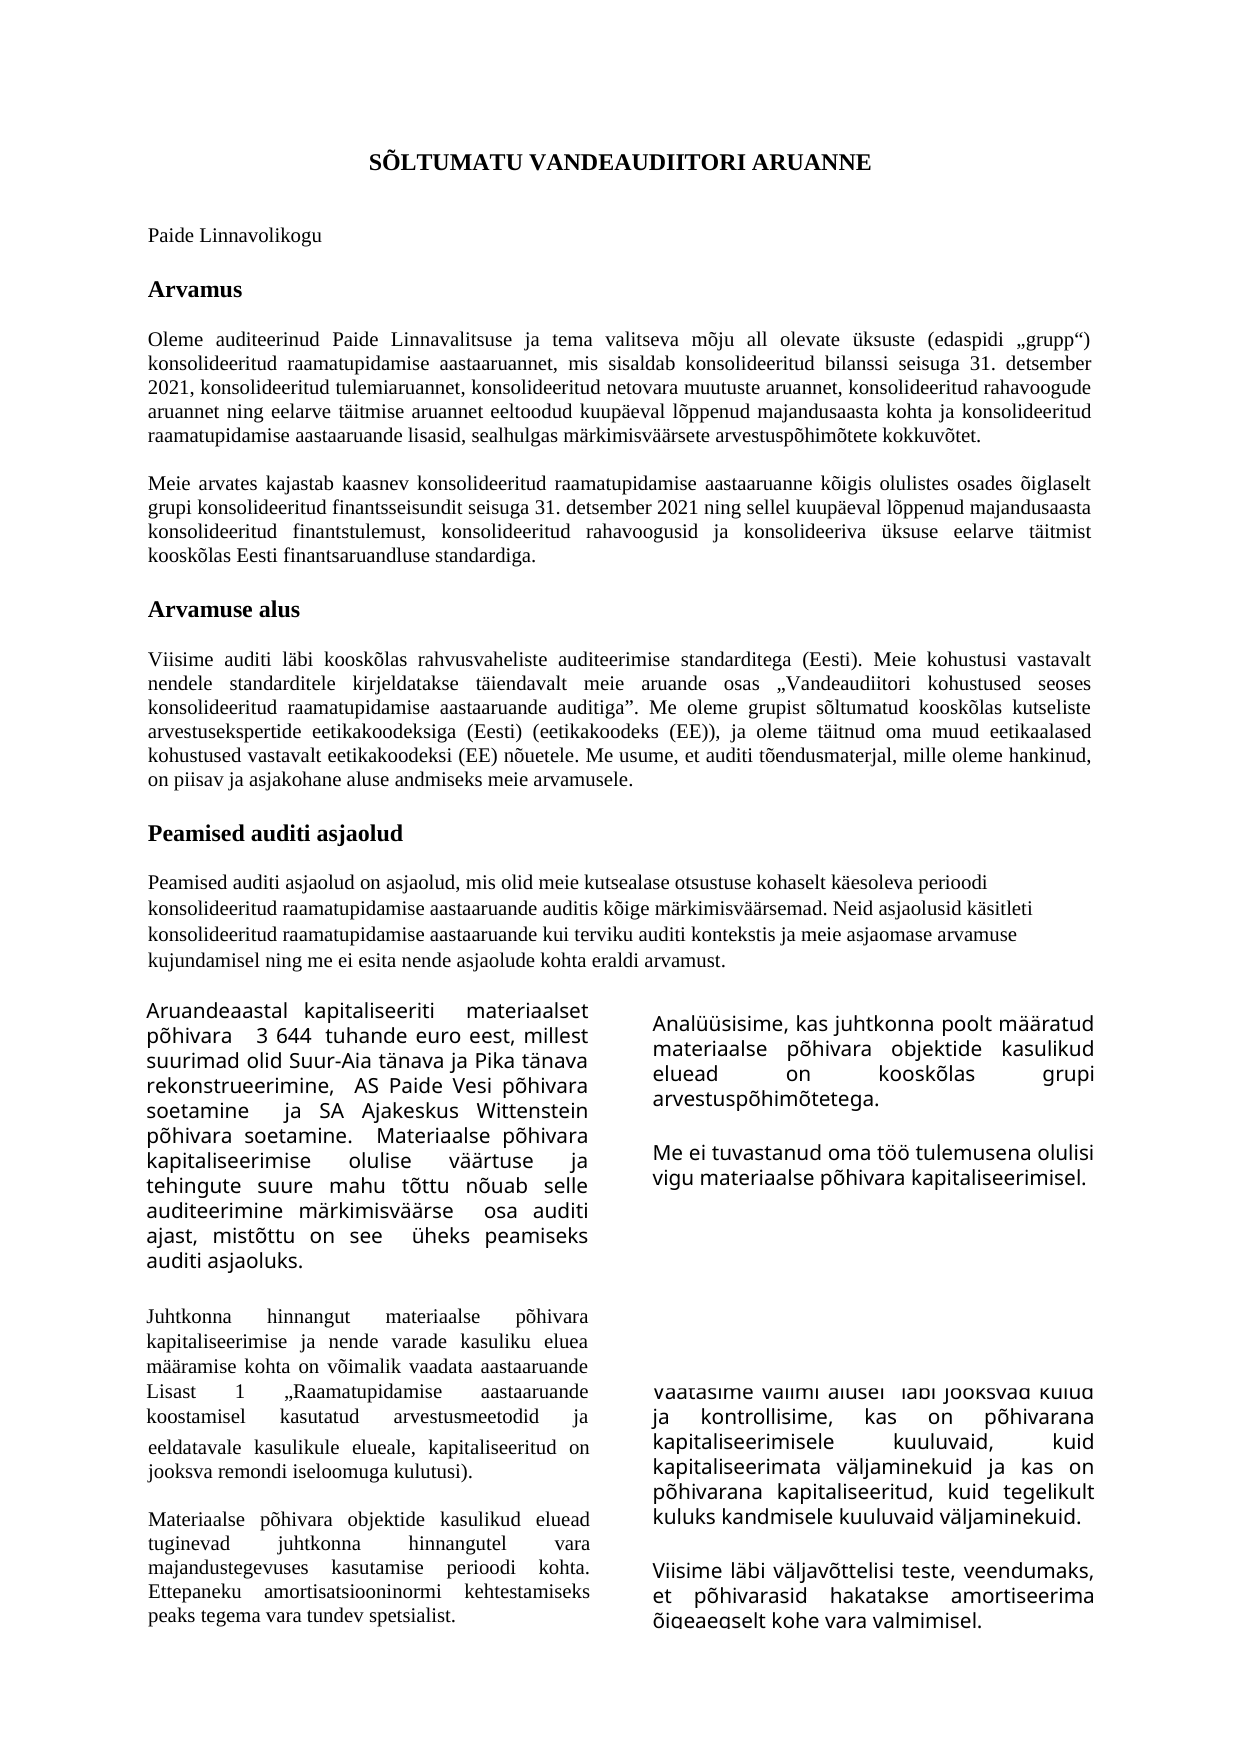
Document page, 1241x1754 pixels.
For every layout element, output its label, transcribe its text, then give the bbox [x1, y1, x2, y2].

text Peamised auditi asjaolud on asjaolud, mis olid meie kutsealase otsustuse kohaselt käesoleva perioodi konsolideeritud raamatupidamise aastaaruande auditis kõige märkimisväärsemad. Neid asjaolusid käsitleti konsolideeritud raamatupidamise aastaaruande kui terviku auditi kontekstis ja meie asjaomase arvamuse kujundamisel ning me ei esita nende asjaolude kohta eraldi arvamust. [148, 870, 1092, 972]
text Arvamus [148, 275, 1092, 303]
text Viisime auditi läbi kooskõlas rahvusvaheliste auditeerimise standarditega (Eesti). Meie kohustusi vastavalt nendele standarditele kirjeldatakse täiendavalt meie aruande osas „Vandeaudiitori kohustused seoses konsolideeritud raamatupidamise aastaaruande auditiga”. Me oleme grupist sõltumatud kooskõlas kutseliste arvestusekspertide eetikakoodeksiga (Eesti) (eetikakoodeks (EE)), ja oleme täitnud oma muud eetikaalased kohustused vastavalt eetikakoodeksi (EE) nõuetele. Me usume, et auditi tõendusmaterjal, mille oleme hankinud, on piisav ja asjakohane aluse andmiseks meie arvamusele. [148, 647, 1092, 791]
text SÕLTUMATU VANDEAUDIITORI ARUANNE [148, 148, 1092, 175]
text Paide Linnavolikogu [148, 223, 1092, 247]
text Arvamuse alus [148, 595, 1092, 623]
text Meie arvates kajastab kaasnev konsolideeritud raamatupidamise aastaaruanne kõigis olulistes osades õiglaselt grupi konsolideeritud finantsseisundit seisuga 31. detsember 2021 ning sellel kuupäeval lõppenud majandusaasta konsolideeritud finantstulemust, konsolideeritud rahavoogusid ja konsolideeriva üksuse eelarve täitmist kooskõlas Eesti finantsaruandluse standardiga. [148, 471, 1092, 567]
text Oleme auditeerinud Paide Linnavalitsuse ja tema valitseva mõju all olevate üksuste (edaspidi „grupp“) konsolideeritud raamatupidamise aastaaruannet, mis sisaldab konsolideeritud bilanssi seisuga 31. detsember 2021, konsolideeritud tulemiaruannet, konsolideeritud netovara muutuste aruannet, konsolideeritud rahavoogude aruannet ning eelarve täitmise aruannet eeltoodud kuupäeval lõppenud majandusaasta kohta ja konsolideeritud raamatupidamise aastaaruande lisasid, sealhulgas märkimisväärsete arvestuspõhimõtete kokkuvõtet. [148, 327, 1092, 447]
text Peamised auditi asjaolud [148, 819, 1092, 846]
